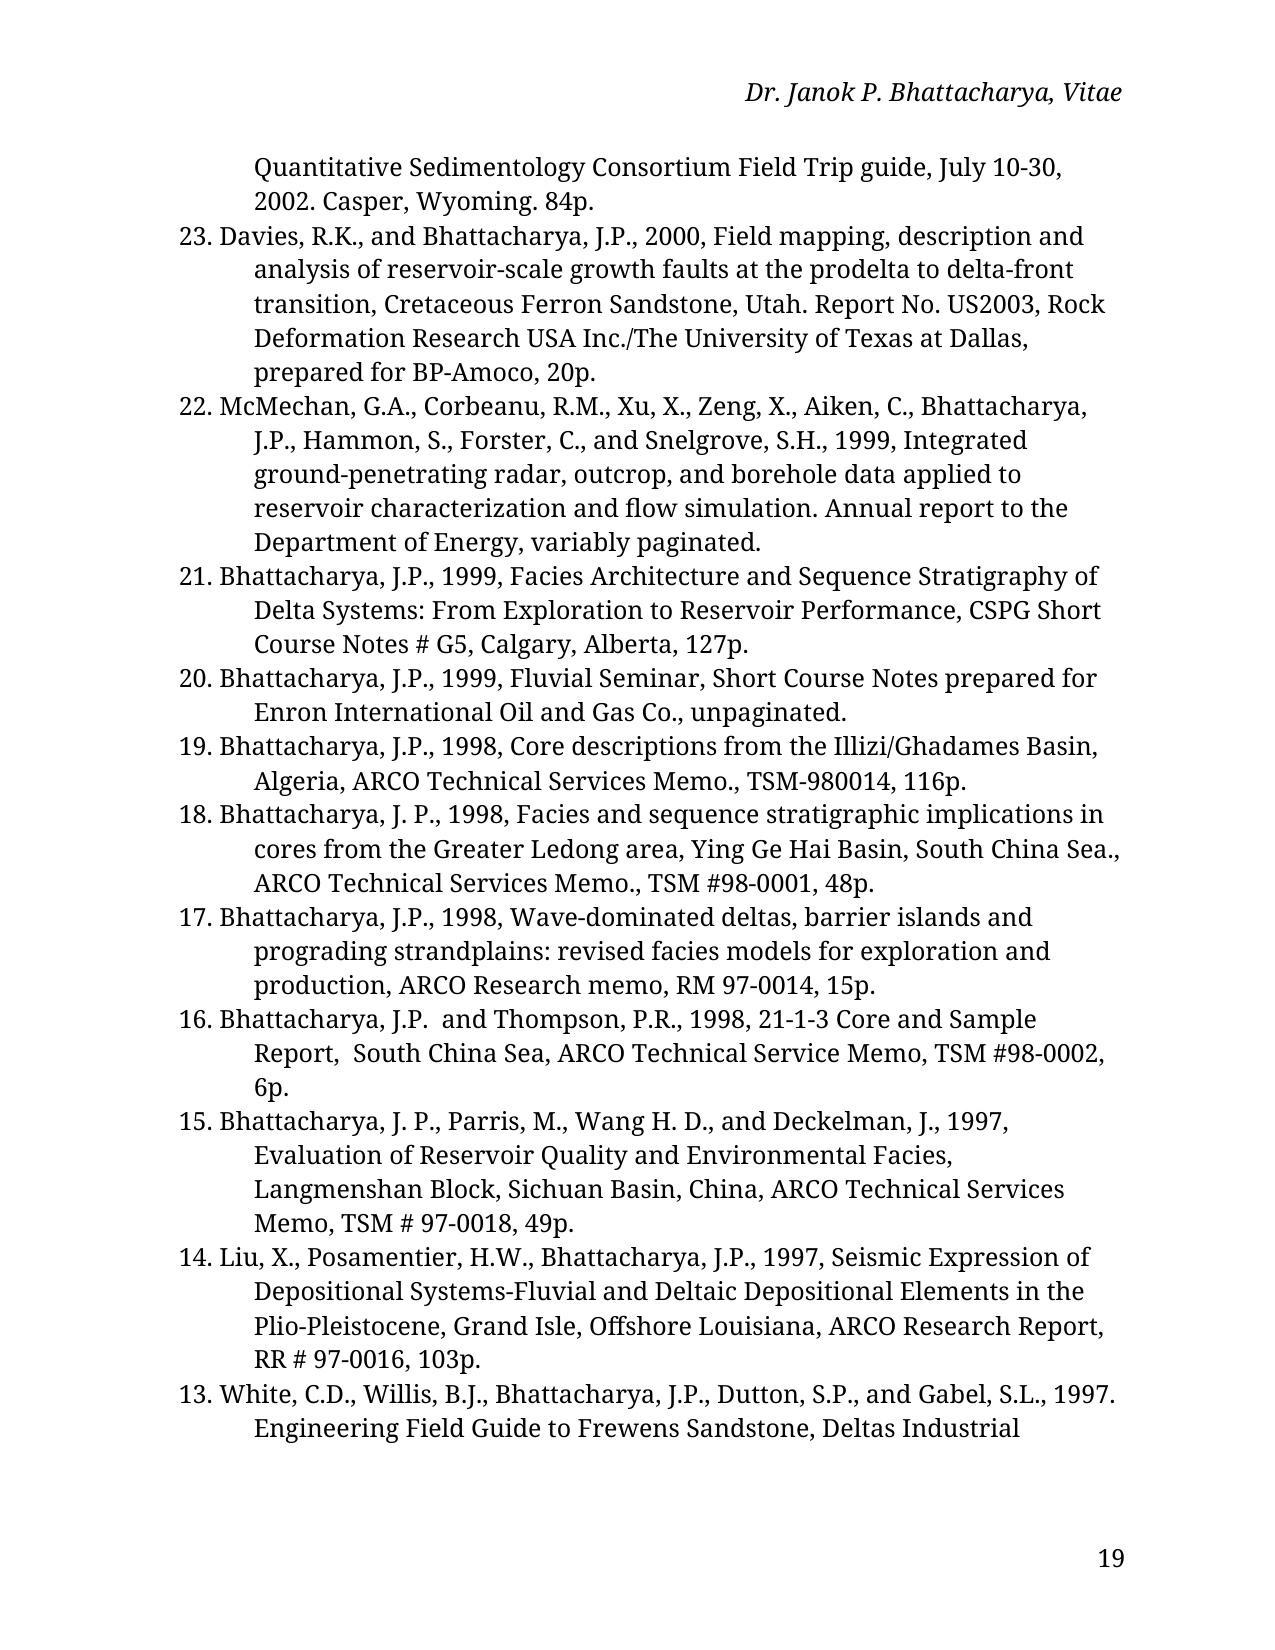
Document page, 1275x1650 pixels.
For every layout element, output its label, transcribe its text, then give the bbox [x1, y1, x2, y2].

text 23. Davies, R.K., and Bhattacharya, J.P., 2000, Field mapping, description and analysis of reservoir-scale growth faults at the prodelta to delta-front transition, Cretaceous Ferron Sandstone, Utah. Report No. US2003, Rock Deformation Research USA Inc./The University of Texas at Dallas, prepared for BP-Amoco, 20p. [178, 218, 1125, 388]
text 19. Bhattacharya, J.P., 1998, Core descriptions from the Illizi/Ghadames Basin, Algeria, ARCO Technical Services Memo., TSM-980014, 116p. [178, 729, 1125, 797]
text 15. Bhattacharya, J. P., Parris, M., Wang H. D., and Deckelman, J., 1997, Evaluation of Reservoir Quality and Environmental Facies, Langmenshan Block, Sichuan Basin, China, ARCO Technical Services Memo, TSM # 97-0018, 49p. [178, 1104, 1125, 1240]
text Delta Systems: From Exploration to Reservoir Performance, CSPG Short Course Notes # G5, Calgary, Alberta, 127p. [253, 593, 1125, 661]
text 14. Liu, X., Posamentier, H.W., Bhattacharya, J.P., 1997, Seismic Expression of Depositional Systems-Fluvial and Deltaic Depositional Elements in the Plio-Pleistocene, Grand Isle, Offshore Louisiana, ARCO Research Report, RR # 97-0016, 103p. [178, 1240, 1125, 1376]
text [178, 150, 1125, 218]
text 20. Bhattacharya, J.P., 1999, Fluvial Seminar, Short Course Notes prepared for Enron International Oil and Gas Co., unpaginated. [178, 661, 1125, 729]
text 21. Bhattacharya, J.P., 1999, Facies Architecture and Sequence Stratigraphy of [178, 559, 1125, 593]
text 17. Bhattacharya, J.P., 1998, Wave-dominated deltas, barrier islands and prograding strandplains: revised facies models for exploration and production, ARCO Research memo, RM 97-0014, 15p. [178, 899, 1125, 1002]
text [178, 1376, 1125, 1444]
text 18. Bhattacharya, J. P., 1998, Facies and sequence stratigraphic implications in cores from the Greater Ledong area, Ying Ge Hai Basin, South China Sea., ARCO Technical Services Memo., TSM #98-0001, 48p. [178, 797, 1125, 899]
text 22. McMechan, G.A., Corbeanu, R.M., Xu, X., Zeng, X., Aiken, C., Bhattacharya, J.P., Hammon, S., Forster, C., and Snelgrove, S.H., 1999, Integrated ground-penetrating radar, outcrop, and borehole data applied to reservoir characterization and flow simulation. Annual report to the Department of Energy, variably paginated. [178, 388, 1125, 559]
text 16. Bhattacharya, J.P. and Thompson, P.R., 1998, 21-1-3 Core and Sample Report, South China Sea, ARCO Technical Service Memo, TSM #98-0002, 6p. [178, 1002, 1125, 1104]
